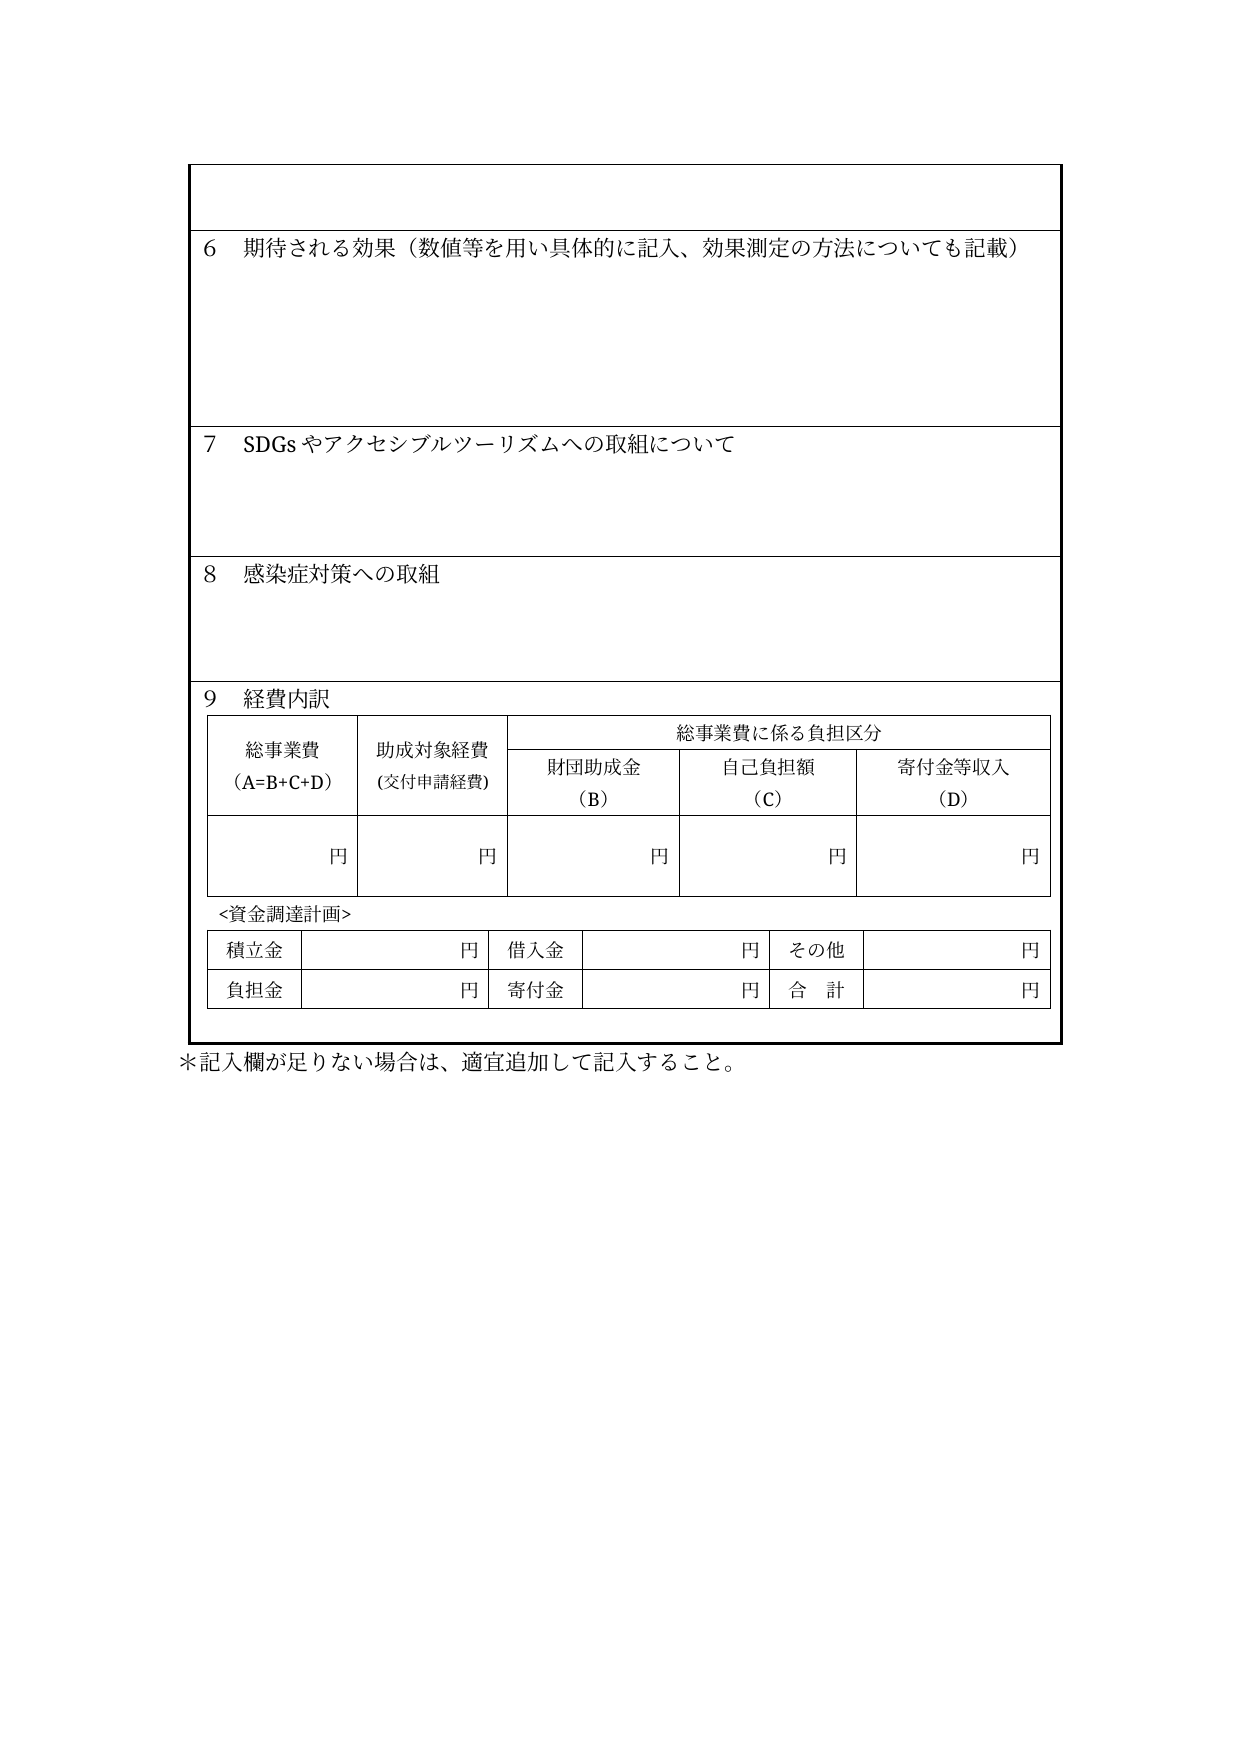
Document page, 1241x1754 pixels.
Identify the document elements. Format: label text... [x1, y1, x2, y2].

text ＊記入欄が足りない場合は、適宜追加して記入すること。 [177, 1045, 1063, 1077]
table_cell ７ SDGsやアクセシブルツーリズムへの取組について [191, 427, 1060, 556]
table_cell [191, 165, 1060, 230]
table_cell ６ 期待される効果（数値等を用い具体的に記入、効果測定の方法についても記載） [191, 231, 1060, 426]
table_cell ９ 経費内訳 <資金調達計画> [191, 682, 1060, 1042]
table_cell ８ 感染症対策への取組 [191, 557, 1060, 681]
